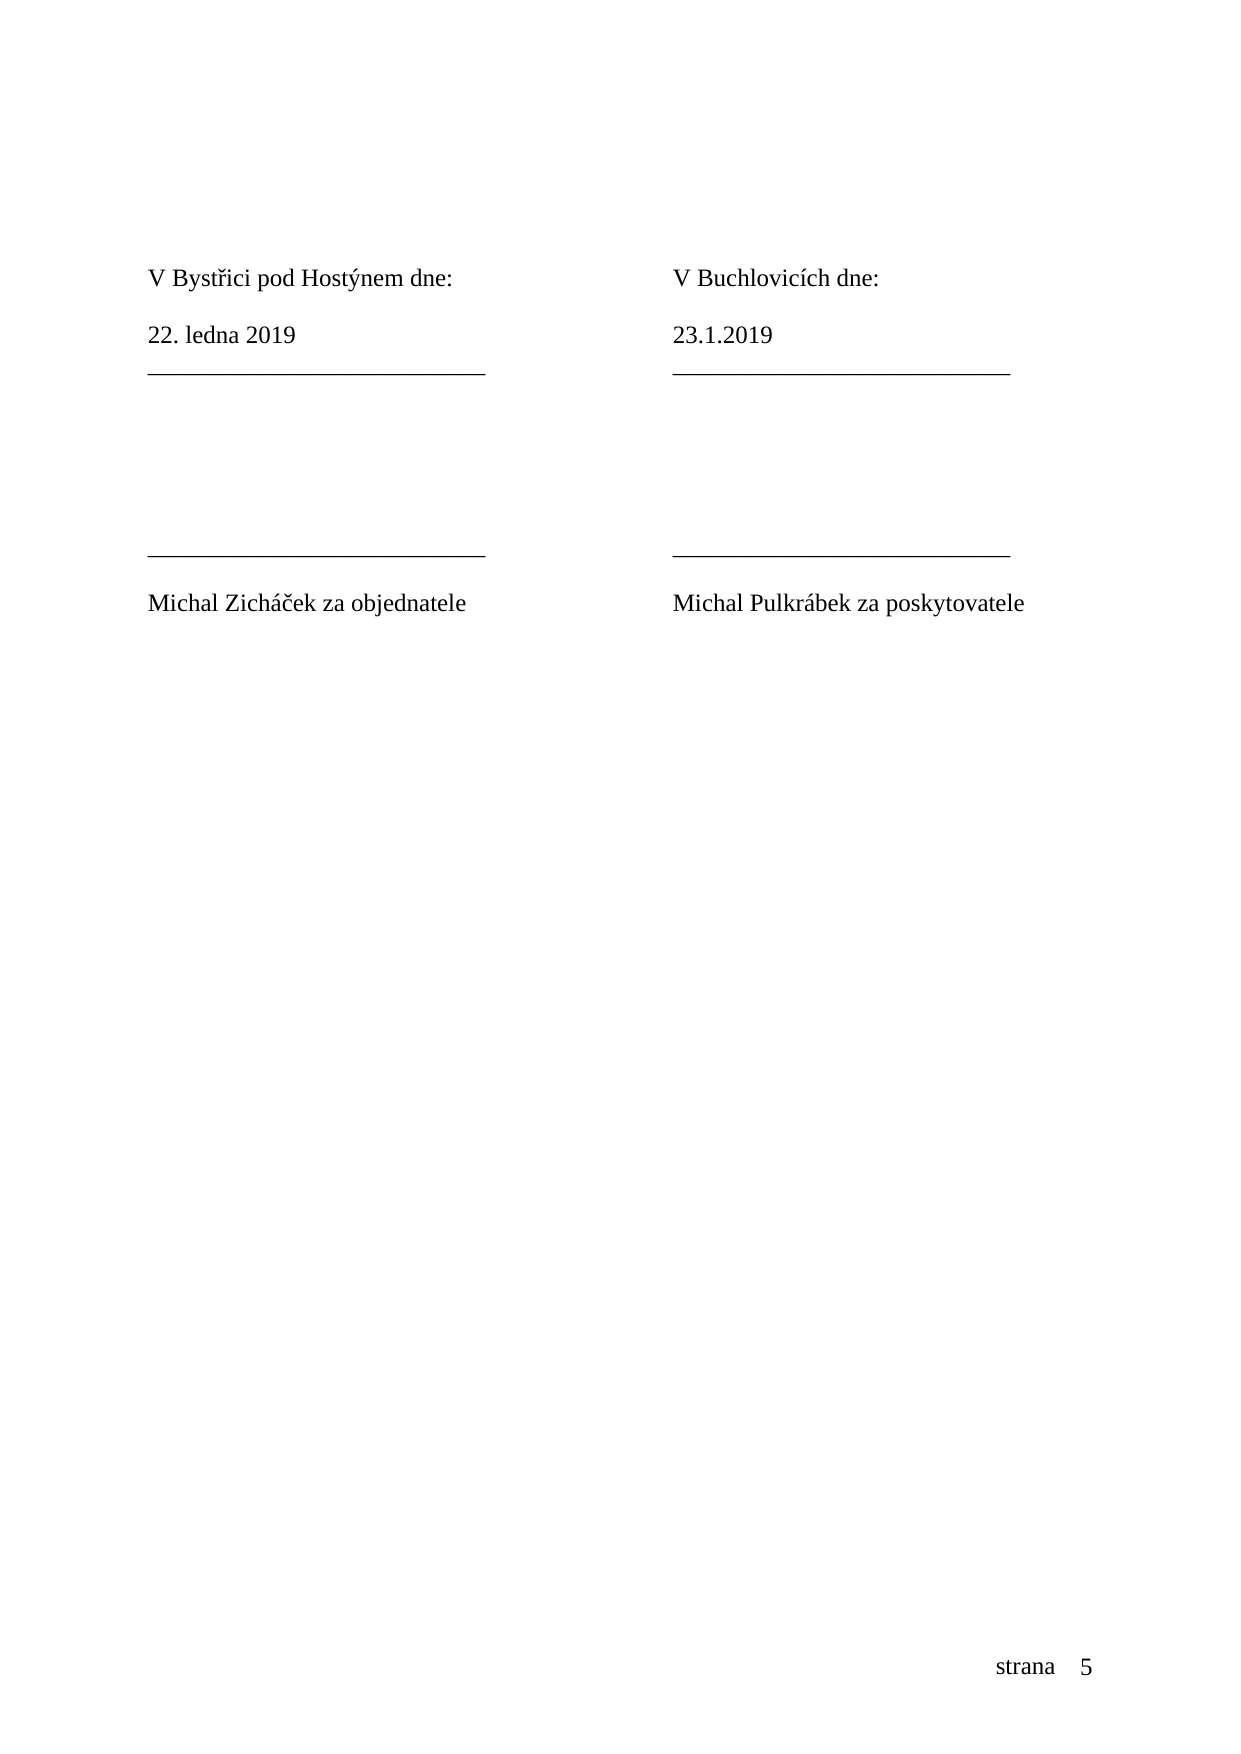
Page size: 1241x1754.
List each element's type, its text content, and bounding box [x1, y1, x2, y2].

text Michal Zicháček za objednatele Michal Pulkrábek za poskytovatele [148, 588, 1093, 646]
text 22. ledna 2019 23.1.2019 [148, 320, 1093, 349]
text ___________________________ ___________________________ [148, 531, 1093, 560]
text ___________________________ ___________________________ [148, 349, 1093, 378]
text V Bystřici pod Hostýnem dne: V Buchlovicích dne: [148, 263, 1093, 291]
